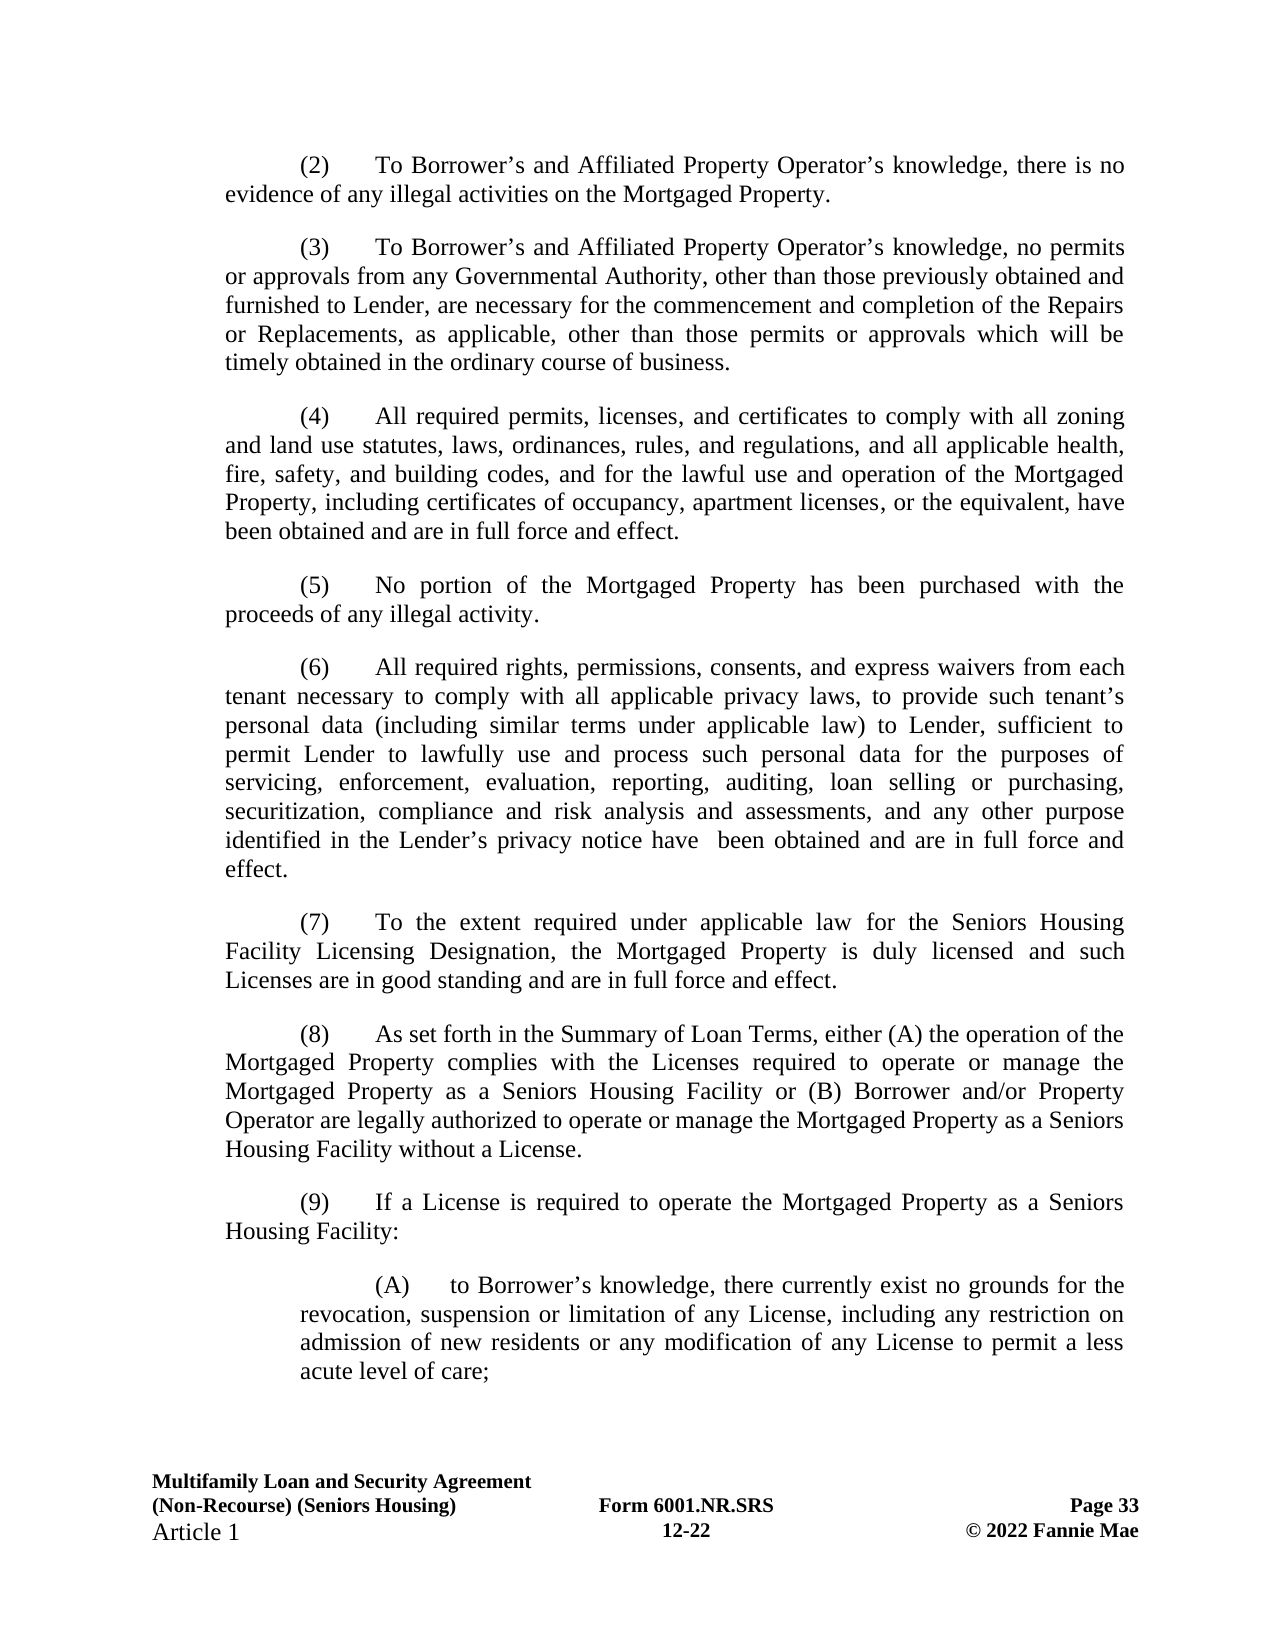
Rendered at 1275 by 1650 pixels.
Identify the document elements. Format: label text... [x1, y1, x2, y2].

subtitle As set forth in the Summary of Loan Terms, either (A) the operation of the Mortgaged Property complies with the Licenses required to operate or manage the Mortgaged Property as a Seniors Housing Facility or (B) Borrower and/or Property Operator are legally authorized to operate or manage the Mortgaged Property as a Seniors Housing Facility without a License. [225, 1019, 1125, 1162]
subtitle to Borrower’s knowledge, there currently exist no grounds for the revocation, suspension or limitation of any License, including any restriction on admission of new residents or any modification of any License to permit a less acute level of care; [300, 1270, 1125, 1385]
subtitle No portion of the Mortgaged Property has been purchased with the proceeds of any illegal activity. [225, 570, 1125, 627]
subtitle All required permits, licenses, and certificates to comply with all zoning and land use statutes, laws, ordinances, rules, and regulations, and all applicable health, fire, safety, and building codes, and for the lawful use and operation of the Mortgaged Property, including certificates of occupancy, apartment licenses, or the equivalent, have been obtained and are in full force and effect. [225, 401, 1125, 545]
subtitle All required rights, permissions, consents, and express waivers from each tenant necessary to comply with all applicable privacy laws, to provide such tenant’s personal data (including similar terms under applicable law) to Lender, sufficient to permit Lender to lawfully use and process such personal data for the purposes of servicing, enforcement, evaluation, reporting, auditing, loan selling or purchasing, securitization, compliance and risk analysis and assessments, and any other purpose identified in the Lender’s privacy notice have been obtained and are in full force and effect. [225, 652, 1125, 882]
subtitle To the extent required under applicable law for the Seniors Housing Facility Licensing Designation, the Mortgaged Property is duly licensed and such Licenses are in good standing and are in full force and effect. [225, 907, 1125, 994]
subtitle To Borrower’s and Affiliated Property Operator’s knowledge, there is no evidence of any illegal activities on the Mortgaged Property. [225, 150, 1125, 207]
subtitle To Borrower’s and Affiliated Property Operator’s knowledge, no permits or approvals from any Governmental Authority, other than those previously obtained and furnished to Lender, are necessary for the commencement and completion of the Repairs or Replacements, as applicable, other than those permits or approvals which will be timely obtained in the ordinary course of business. [225, 232, 1125, 376]
subtitle If a License is required to operate the Mortgaged Property as a Seniors Housing Facility: [225, 1187, 1125, 1245]
